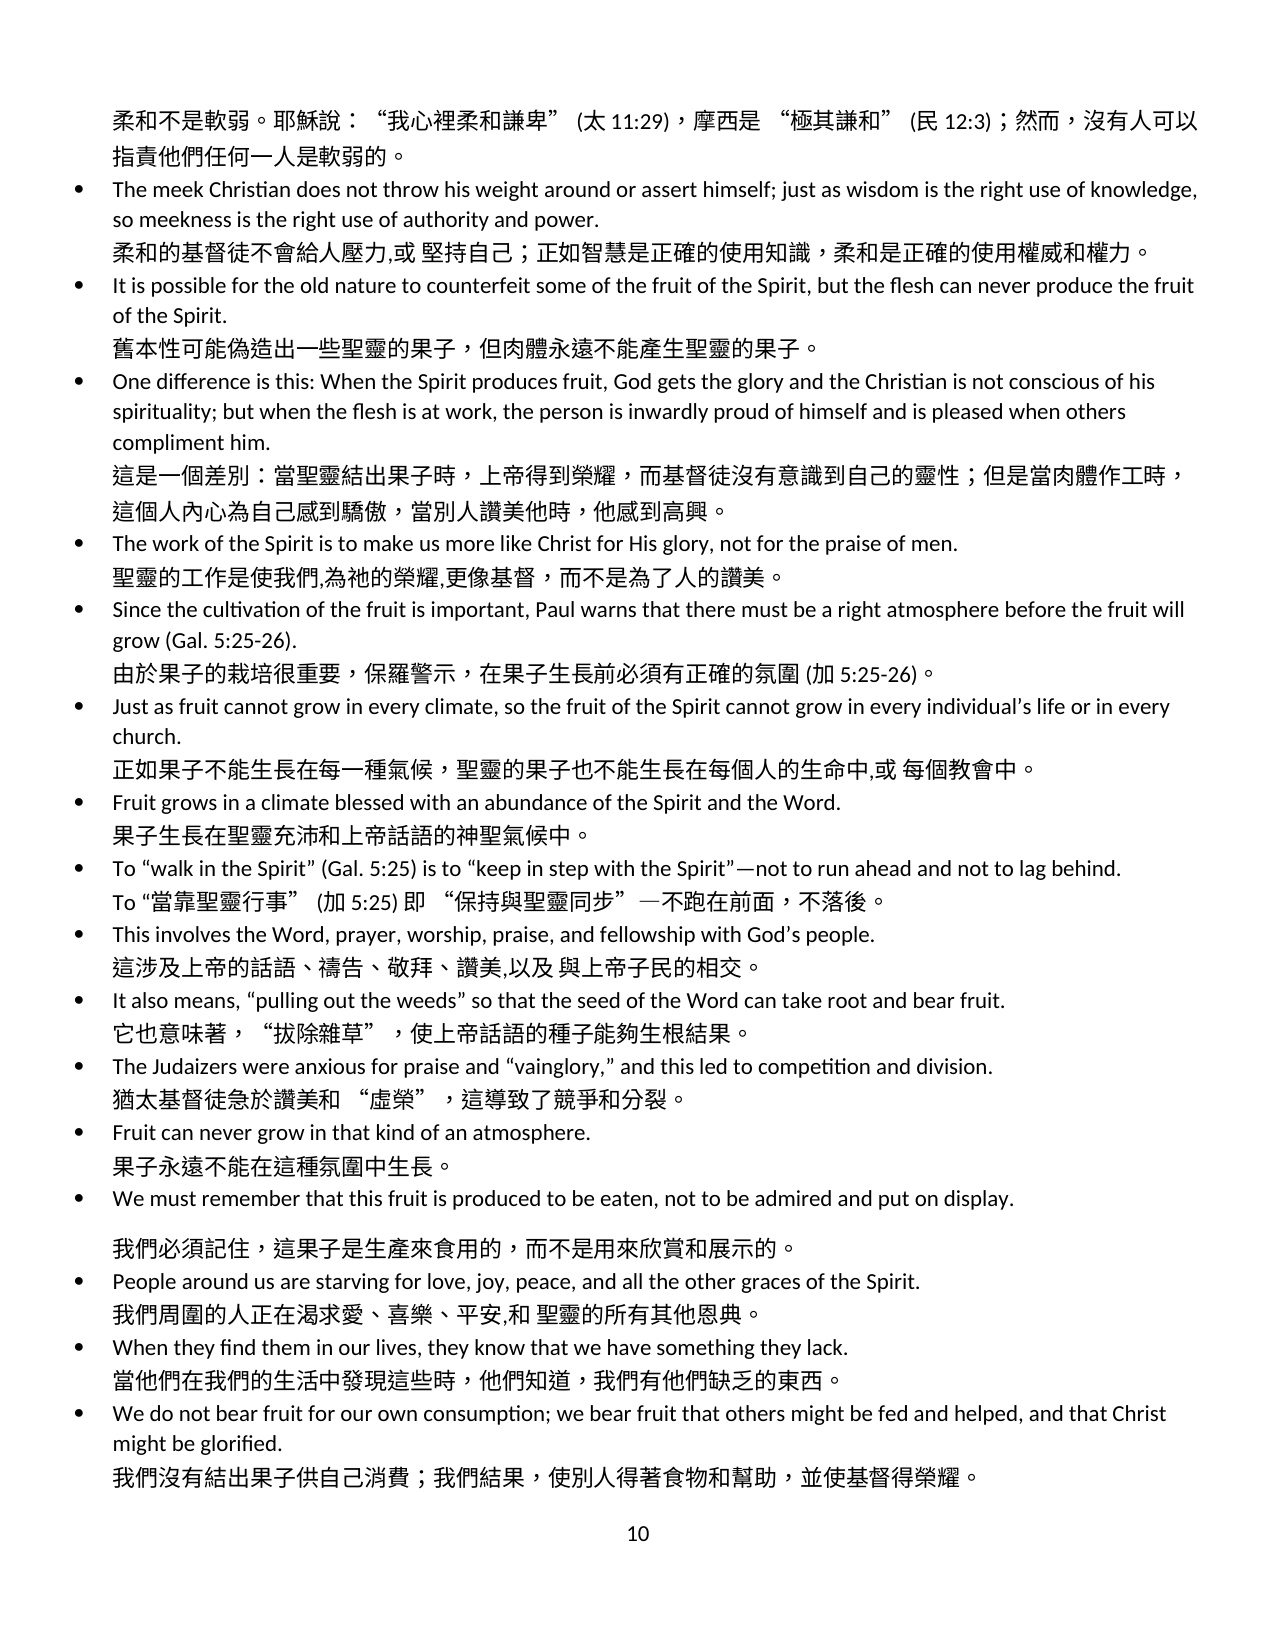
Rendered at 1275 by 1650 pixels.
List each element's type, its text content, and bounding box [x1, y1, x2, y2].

text 柔和的基督徒不會給人壓力,或 堅持自己；正如智慧是正確的使用知識，柔和是正確的使用權威和權力。 [112, 235, 1200, 268]
text 我們必須記住，這果子是生產來食用的，而不是用來欣賞和展示的。 [112, 1231, 1200, 1264]
list Just as fruit cannot grow in every climate, so the fruit of the Spirit cannot grow in every individual’s life or in every church. [75, 692, 1200, 750]
text 柔和不是軟弱。耶穌說：“我心裡柔和謙卑” (太11:29)，摩西是 “極其謙和” (民12:3)；然而，沒有人可以指責他們任何一人是軟弱的。 [112, 103, 1200, 172]
list We do not bear fruit for our own consumption; we bear fruit that others might be fed and helped, and that Christ might be glorified. [75, 1399, 1200, 1457]
list It also means, “pulling out the weeds” so that the seed of the Word can take root and bear fruit. [75, 986, 1200, 1014]
text 舊本性可能偽造出一些聖靈的果子，但肉體永遠不能產生聖靈的果子。 [112, 331, 1200, 364]
text 正如果子不能生長在每一種氣候，聖靈的果子也不能生長在每個人的生命中,或 每個教會中。 [112, 752, 1200, 785]
list One difference is this: When the Spirit produces fruit, God gets the glory and the Christian is not conscious of his spirituality; but when the flesh is at work, the person is inwardly proud of himself and is pleased when others compliment him. [75, 367, 1200, 456]
list When they find them in our lives, they know that we have something they lack. [75, 1333, 1200, 1361]
text 我們周圍的人正在渴求愛、喜樂、平安,和 聖靈的所有其他恩典。 [112, 1297, 1200, 1330]
list Fruit can never grow in that kind of an atmosphere. [75, 1118, 1200, 1146]
text 它也意味著，“拔除雜草”，使上帝話語的種子能夠生根結果。 [112, 1016, 1200, 1049]
text To “當靠聖靈行事” (加5:25) 即 “保持與聖靈同步”—不跑在前面，不落後。 [112, 884, 1200, 917]
text 果子永遠不能在這種氛圍中生長。 [112, 1148, 1200, 1182]
list People around us are starving for love, joy, peace, and all the other graces of the Spirit. [75, 1267, 1200, 1295]
list The work of the Spirit is to make us more like Christ for His glory, not for the praise of men. [75, 529, 1200, 557]
list 猶太基督徒急於讚美和 “虛榮”，這導致了競爭和分裂。 [112, 1082, 1200, 1116]
list Since the cultivation of the fruit is important, Paul warns that there must be a right atmosphere before the fruit will grow (Gal. 5:25-26). [75, 596, 1200, 654]
text 這涉及上帝的話語、禱告、敬拜、讚美,以及 與上帝子民的相交。 [112, 950, 1200, 983]
list To “walk in the Spirit” (Gal. 5:25) is to “keep in step with the Spirit”—not to run ahead and not to lag behind. [75, 854, 1200, 882]
list Fruit grows in a climate blessed with an abundance of the Spirit and the Word. [75, 788, 1200, 816]
text 這是一個差別：當聖靈結出果子時，上帝得到榮耀，而基督徒沒有意識到自己的靈性；但是當肉體作工時，這個人內心為自己感到驕傲，當別人讚美他時，他感到高興。 [112, 458, 1200, 527]
list It is possible for the old nature to counterfeit some of the fruit of the Spirit, but the flesh can never produce the fruit of the Spirit. [75, 271, 1200, 329]
text 聖靈的工作是使我們,為祂的榮耀,更像基督，而不是為了人的讚美。 [112, 560, 1200, 593]
text 我們沒有結出果子供自己消費；我們結果，使別人得著食物和幫助，並使基督得榮耀。 [112, 1459, 1200, 1493]
text 當他們在我們的生活中發現這些時，他們知道，我們有他們缺乏的東西。 [112, 1363, 1200, 1396]
list The meek Christian does not throw his weight around or assert himself; just as wisdom is the right use of knowledge, so meekness is the right use of authority and power. [75, 175, 1200, 233]
list 由於果子的栽培很重要，保羅警示，在果子生長前必須有正確的氛圍 (加5:25-26)。 [112, 656, 1200, 689]
list We must remember that this fruit is produced to be eaten, not to be admired and put on display. [75, 1184, 1200, 1212]
list This involves the Word, prayer, worship, praise, and fellowship with God’s people. [75, 920, 1200, 948]
list The Judaizers were anxious for praise and “vainglory,” and this led to competition and division. [75, 1052, 1200, 1080]
text 果子生長在聖靈充沛和上帝話語的神聖氣候中。 [112, 818, 1200, 851]
